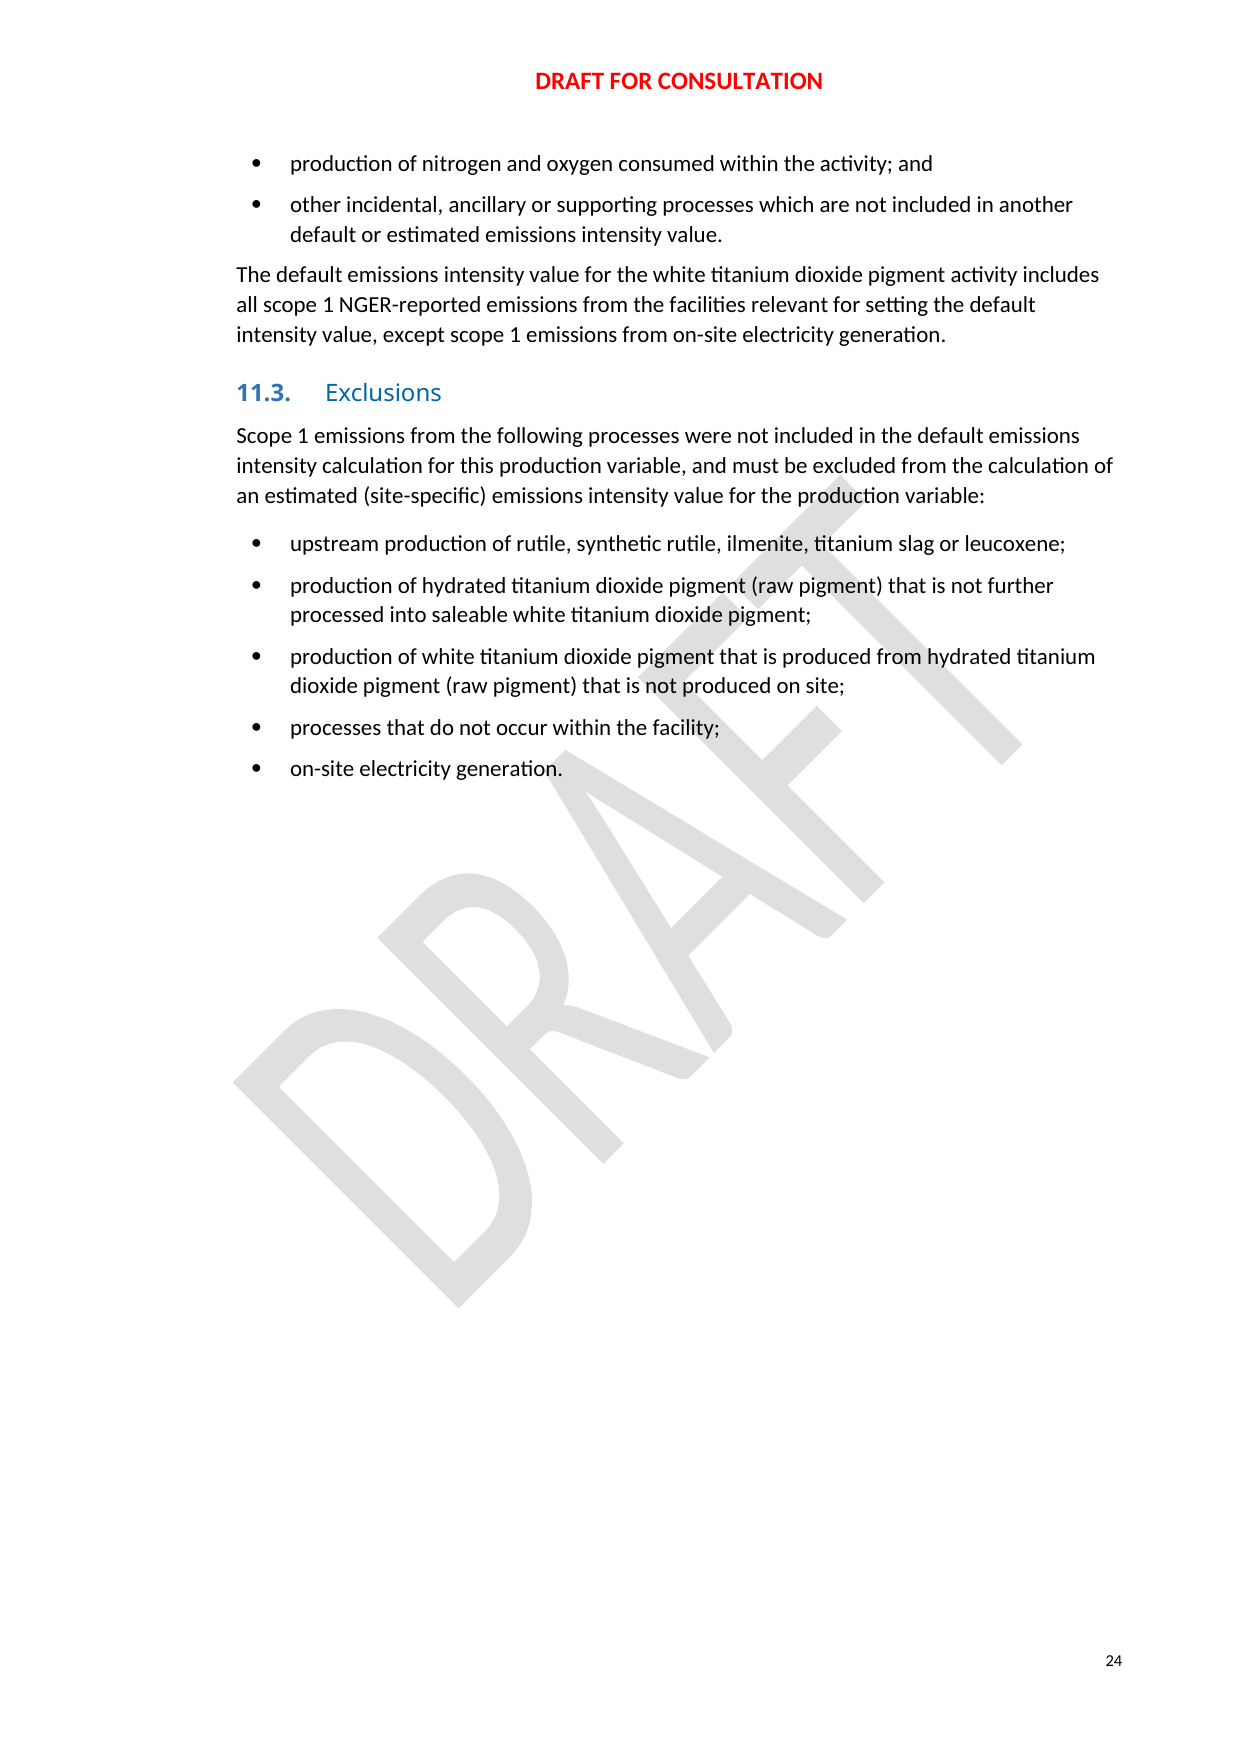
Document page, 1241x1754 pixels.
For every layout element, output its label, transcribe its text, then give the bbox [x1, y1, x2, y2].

text The default emissions intensity value for the white titanium dioxide pigment activity includes all scope 1 NGER-reported emissions from the facilities relevant for setting the default intensity value, except scope 1 emissions from on-site electricity generation. [236, 260, 1122, 349]
list production of hydrated titanium dioxide pigment (raw pigment) that is not further processed into saleable white titanium dioxide pigment; [252, 570, 1122, 628]
text Scope 1 emissions from the following processes were not included in the default emissions intensity calculation for this production variable, and must be excluded from the calculation of an estimated (site-specific) emissions intensity value for the production variable: [236, 421, 1122, 509]
subtitle Exclusions [236, 376, 1122, 408]
list other incidental, ancillary or supporting processes which are not included in another default or estimated emissions intensity value. [252, 189, 1122, 248]
list upstream production of rutile, synthetic rutile, ilmenite, titanium slag or leucoxene; [252, 528, 1122, 557]
list processes that do not occur within the facility; [252, 712, 1122, 741]
list on-site electricity generation. [252, 753, 1122, 782]
list production of nitrogen and oxygen consumed within the activity; and [252, 148, 1122, 177]
list production of white titanium dioxide pigment that is produced from hydrated titanium dioxide pigment (raw pigment) that is not produced on site; [252, 641, 1122, 699]
